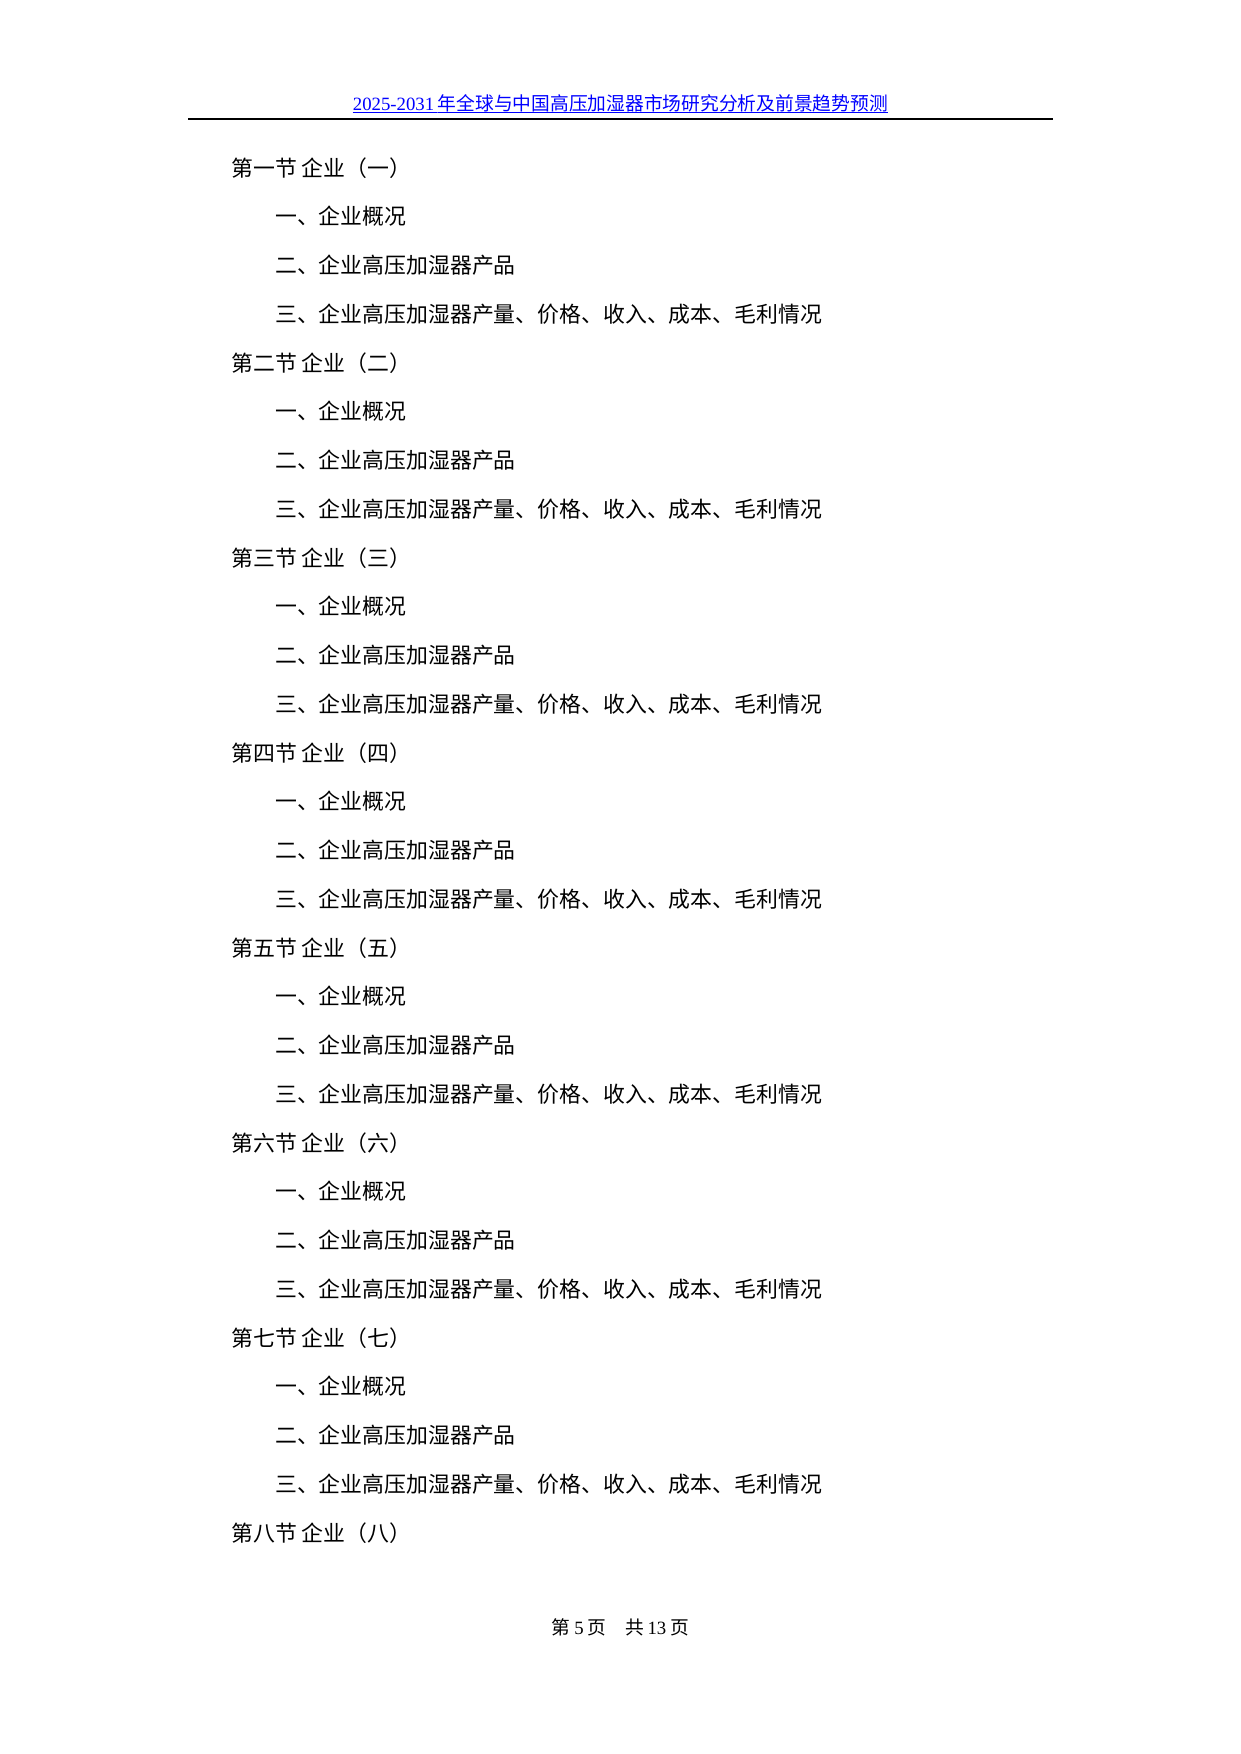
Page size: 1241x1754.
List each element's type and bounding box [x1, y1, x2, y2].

text [187, 150, 1053, 1548]
